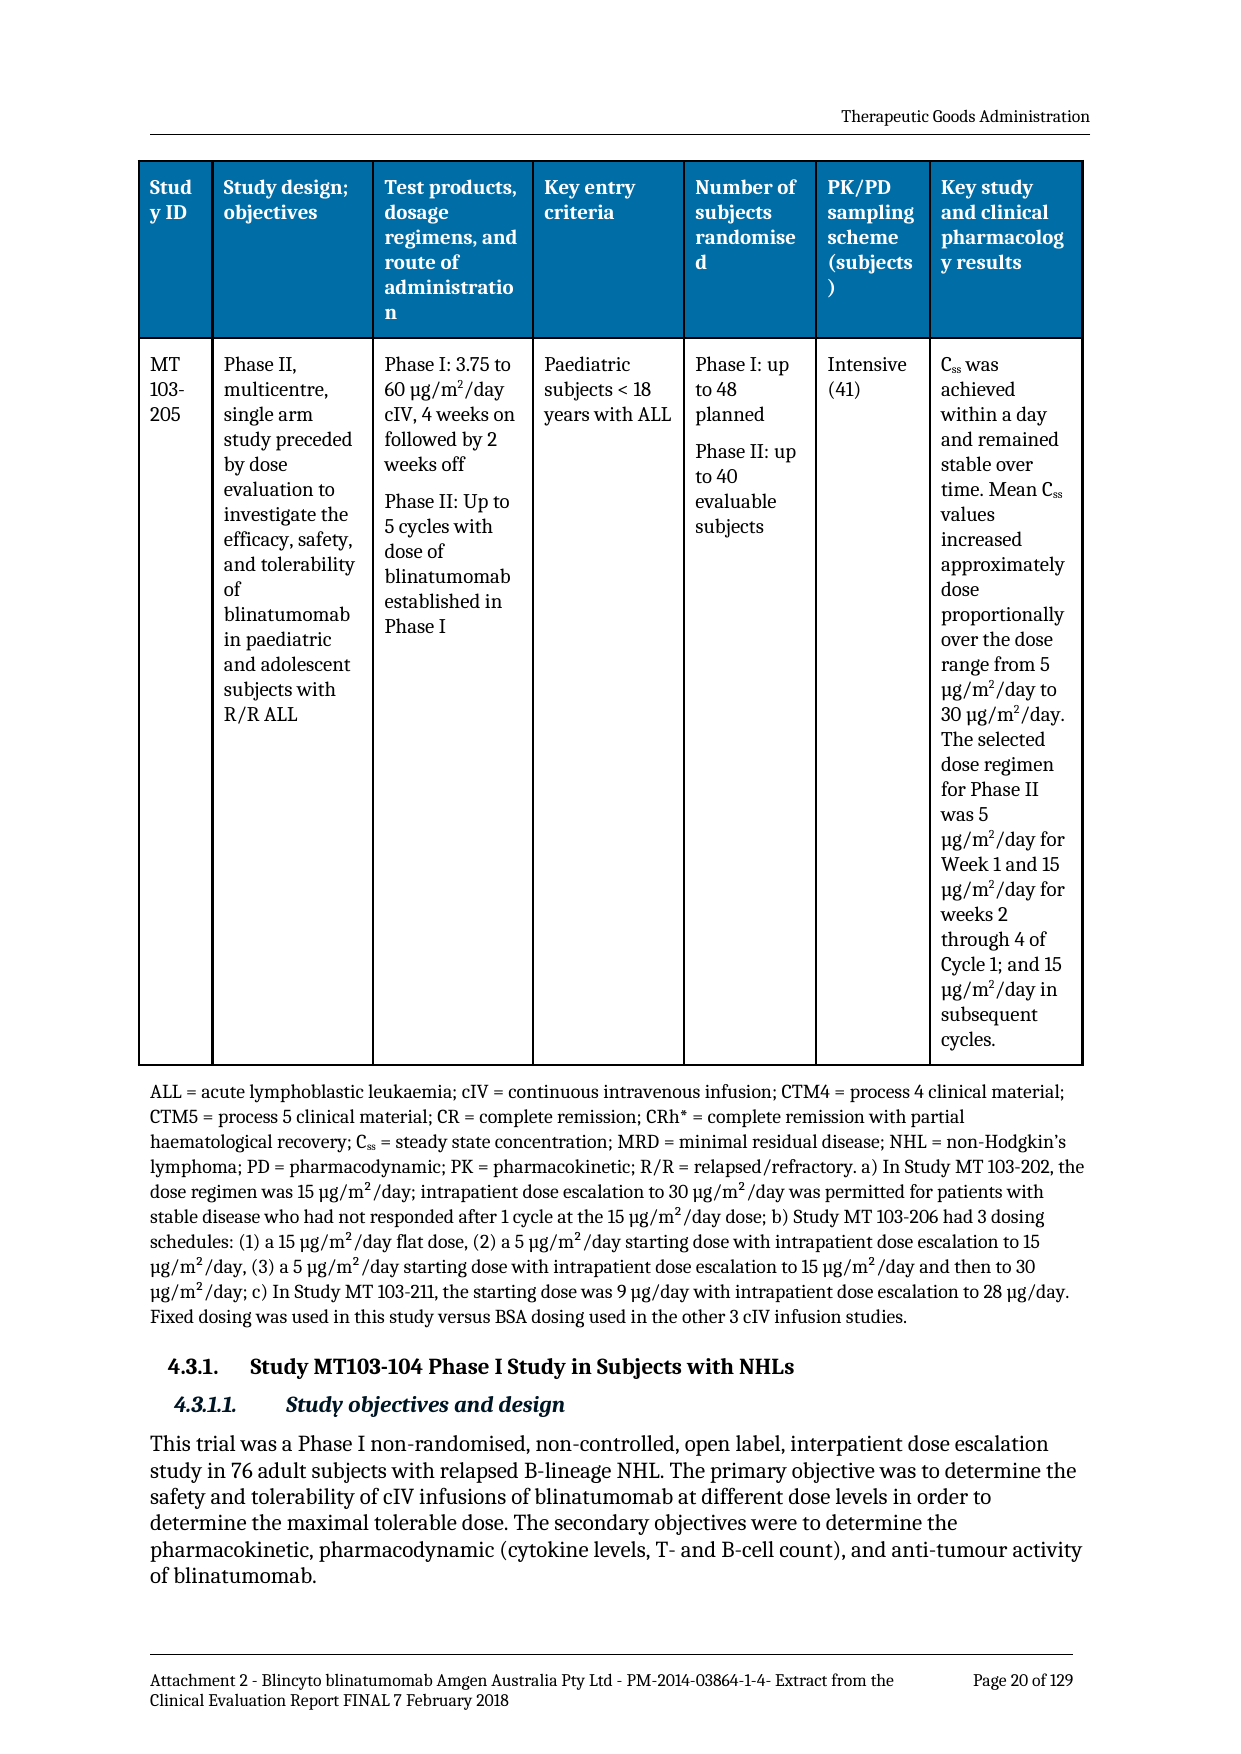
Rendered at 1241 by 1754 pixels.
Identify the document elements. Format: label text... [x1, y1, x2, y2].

table_cell Phase I: 3.75 to 60 µg/m2/day cIV, 4 weeks on followed by 2 weeks off Phase II: Up to 5 cycles with dose of blinatumomab established in Phase I [374, 339, 532, 1064]
table_cell Phase I: up to 48 planned Phase II: up to 40 evaluable subjects [685, 339, 815, 1064]
table_header Key study and clinical pharmacology results [931, 162, 1081, 337]
table_cell Paediatric subjects < 18 years with ALL [534, 339, 683, 1064]
subtitle Study objectives and design [174, 1392, 1090, 1419]
table_header Test products, dosage regimens, and route of administration [374, 162, 532, 337]
text ALL = acute lymphoblastic leukaemia; cIV = continuous intravenous infusion; CTM4 = process 4 clinical material; CTM5 = process 5 clinical material; CR = complete remission; CRh* = complete remission with partial haematological recovery; Css = steady state concentration; MRD = minimal residual disease; NHL = non-Hodgkin’s lymphoma; PD = pharmacodynamic; PK = pharmacokinetic; R/R = relapsed/refractory. a) In Study MT 103-202, the dose regimen was 15 µg/m²/day; intrapatient dose escalation to 30 µg/m²/day was permitted for patients with stable disease who had not responded after 1 cycle at the 15 µg/m²/day dose; b) Study MT 103-206 had 3 dosing schedules: (1) a 15 µg/m²/day flat dose, (2) a 5 µg/m²/day starting dose with intrapatient dose escalation to 15 µg/m²/day, (3) a 5 µg/m²/day starting dose with intrapatient dose escalation to 15 µg/m²/day and then to 30 µg/m²/day; c) In Study MT 103-211, the starting dose was 9 µg/day with intrapatient dose escalation to 28 µg/day. Fixed dosing was used in this study versus BSA dosing used in the other 3 cIV infusion studies. [150, 1078, 1090, 1328]
table_cell Intensive (41) [817, 339, 929, 1064]
table_cell Phase II, multicentre, single arm study preceded by dose evaluation to investigate the efficacy, safety, and tolerability of blinatumomab in paediatric and adolescent subjects with R/R ALL [214, 339, 372, 1064]
text This trial was a Phase I non-randomised, non-controlled, open label, interpatient dose escalation study in 76 adult subjects with relapsed B-lineage NHL. The primary objective was to determine the safety and tolerability of cIV infusions of blinatumomab at different dose levels in order to determine the maximal tolerable dose. The secondary objectives were to determine the pharmacokinetic, pharmacodynamic (cytokine levels, T- and B-cell count), and anti-tumour activity of blinatumomab. [150, 1431, 1090, 1589]
table_header Study ID [140, 162, 211, 337]
table_header Study design; objectives [214, 162, 372, 337]
subtitle Study MT103-104 Phase I Study in Subjects with NHLs [168, 1353, 1090, 1380]
table_cell MT 103-205 [140, 339, 211, 1064]
table_header PK/PD sampling scheme (subjects) [817, 162, 929, 337]
table_header Key entry criteria [534, 162, 683, 337]
table_header Number of subjects randomised [685, 162, 815, 337]
table_cell Css was achieved within a day and remained stable over time. Mean Css values increased approximately dose proportionally over the dose range from 5 µg/m2/day to 30 µg/m2/day. The selected dose regimen for Phase II was 5 µg/m2/day for Week 1 and 15 µg/m2/day for weeks 2 through 4 of Cycle 1; and 15 µg/m2/day in subsequent cycles. [931, 339, 1081, 1064]
